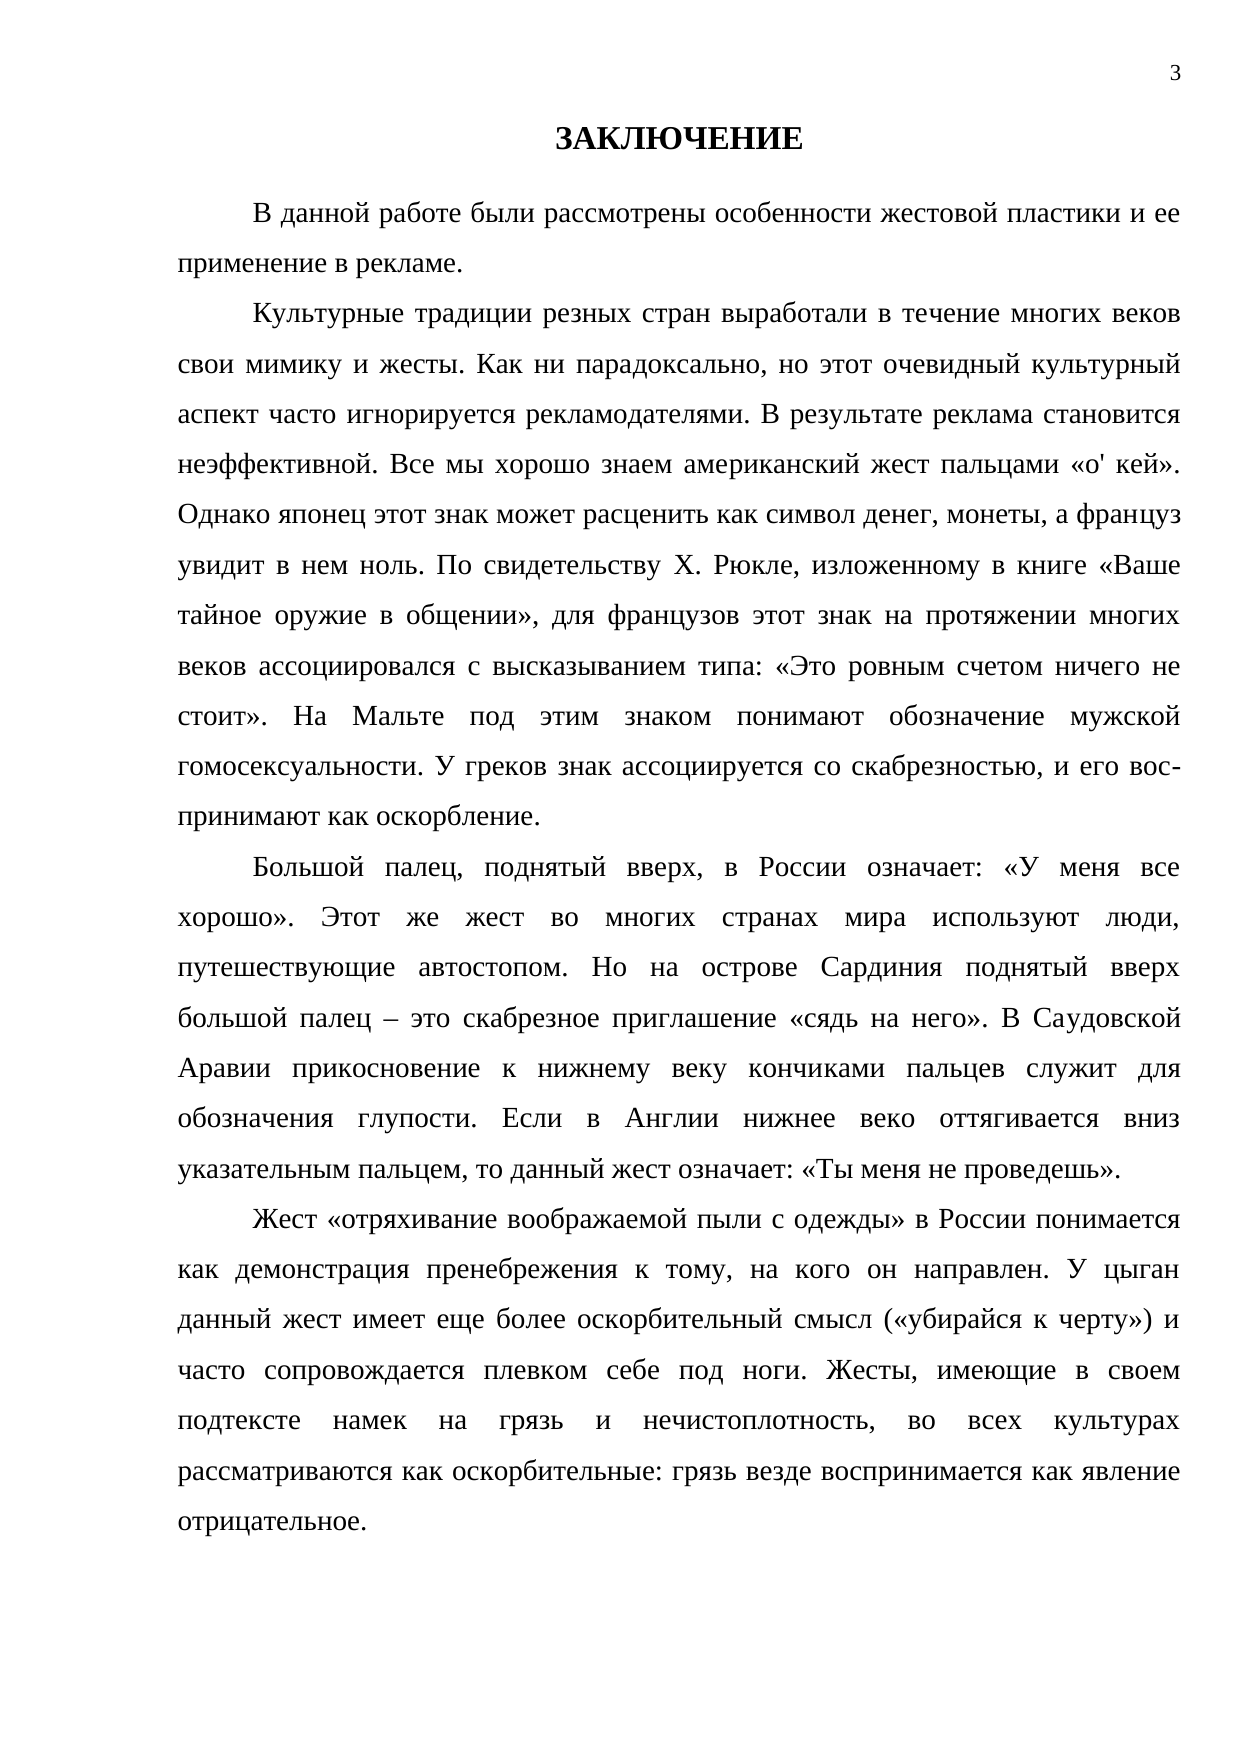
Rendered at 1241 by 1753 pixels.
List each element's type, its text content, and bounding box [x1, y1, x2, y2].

text Культурные традиции резных стран выработали в течение многих веков свои мимику и жесты. Как ни парадоксально, но этот очевидный культурный аспект часто игнорируется рекламодателями. В результате реклама становится неэффективной. Все мы хорошо знаем американский жест пальцами «о' кей». Однако японец этот знак может расценить как символ денег, монеты, а француз увидит в нем ноль. По свидетельству X. Рюкле, изложенному в книге «Ваше тайное оружие в общении», для французов этот знак на протяжении многих веков ассоциировался с высказыванием типа: «Это ровным счетом ничего не стоит». На Мальте под этим знаком понимают обозначение мужской гомосексуальности. У греков знак ассоциируется со скабрезностью, и его воспринимают как оскорбление. [177, 295, 1181, 832]
text Жест «отряхивание воображаемой пыли с одежды» в России понимается как демонстрация пренебрежения к тому, на кого он направлен. У цыган данный жест имеет еще более оскорбительный смысл («убирайся к черту») и часто сопровождается плевком себе под ноги. Жесты, имеющие в своем подтексте намек на грязь и нечистоплотность, во всех культурах рассматриваются как оскорбительные: грязь везде воспринимается как явление отрицательное. [177, 1201, 1181, 1536]
text Заключение [177, 118, 1181, 156]
text В данной работе были рассмотрены особенности жестовой пластики и ее применение в рекламе. [177, 195, 1181, 279]
text Большой палец, поднятый вверх, в России означает: «У меня все хорошо». Этот же жест во многих странах мира используют люди, путешествующие автостопом. Но на острове Сардиния поднятый вверх большой палец – это скабрезное приглашение «сядь на него». В Саудовской Аравии прикосновение к нижнему веку кончиками пальцев служит для обозначения глупости. Если в Англии нижнее веко оттягивается вниз указательным пальцем, то данный жест означает: «Ты меня не проведешь». [177, 849, 1181, 1184]
